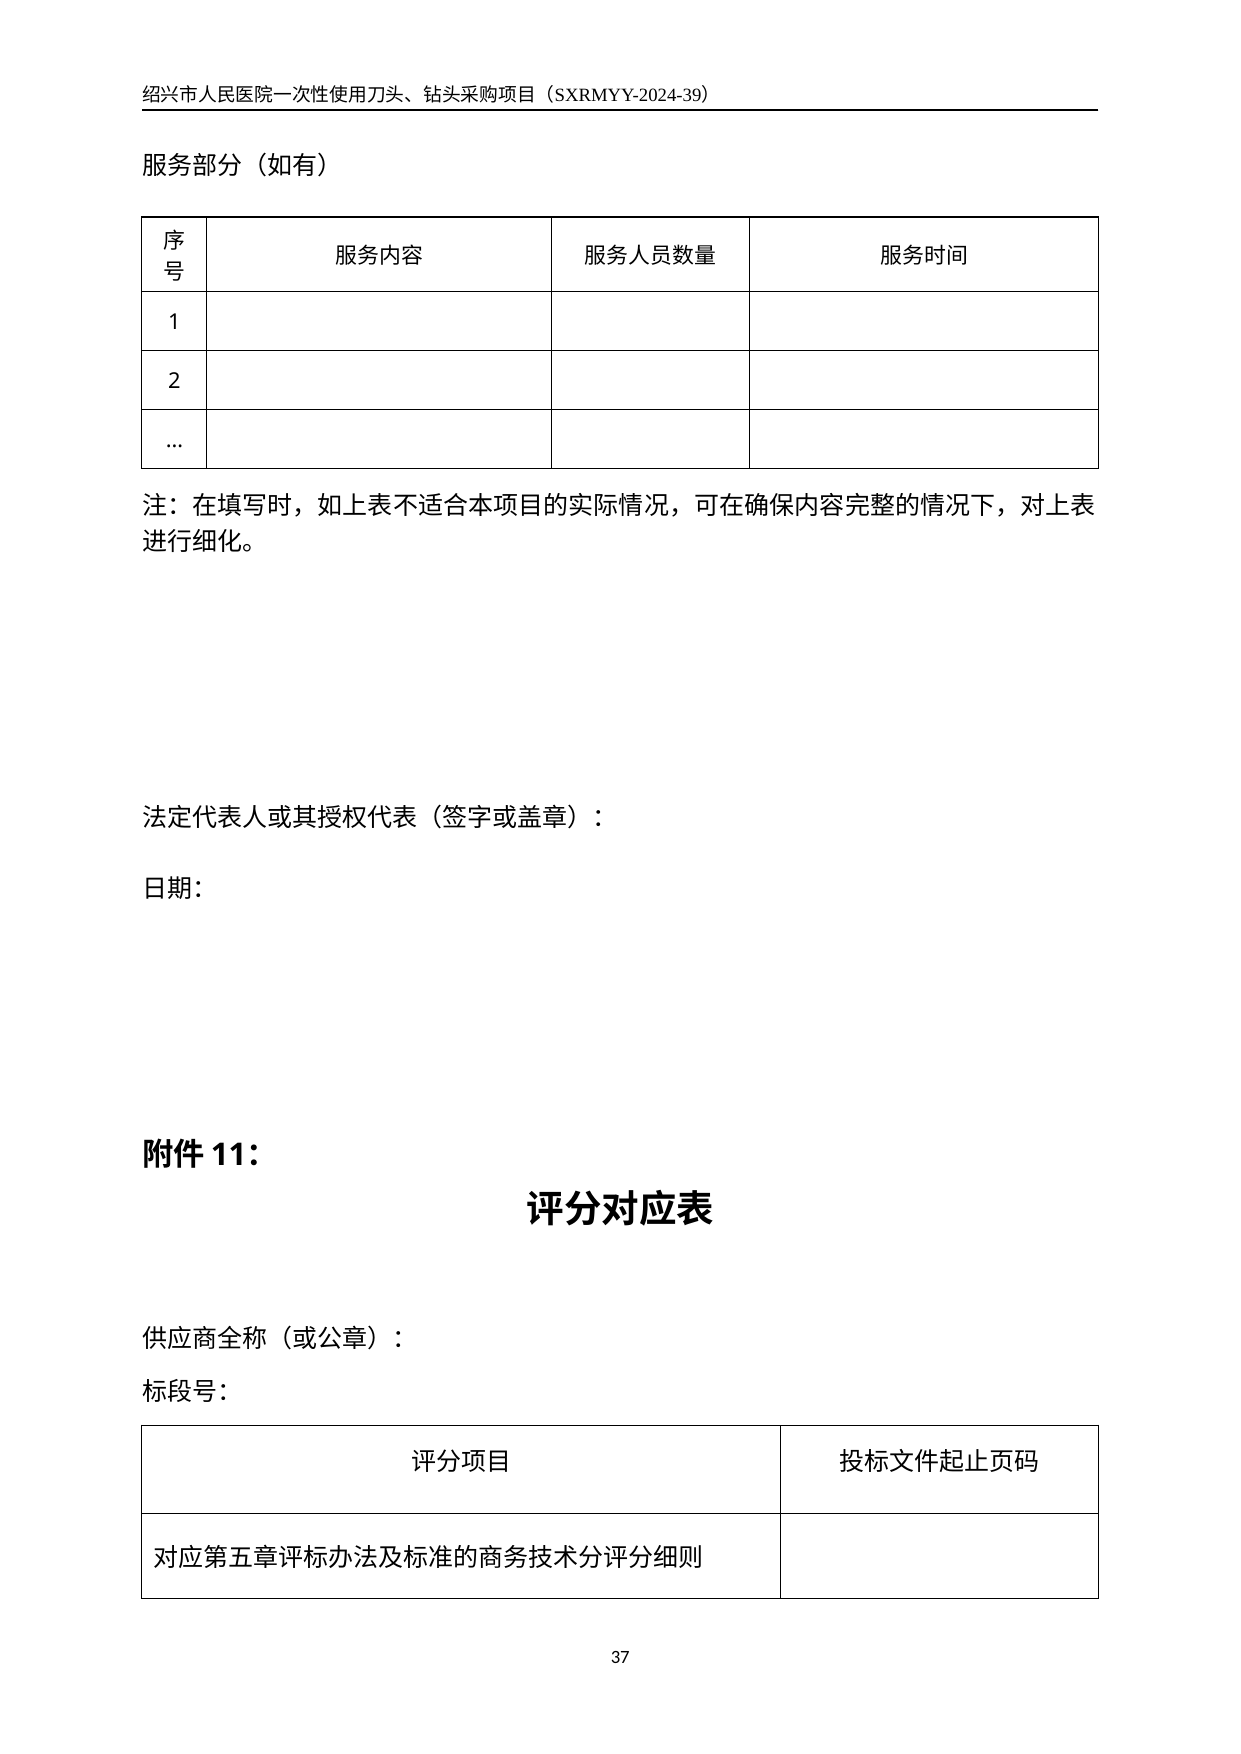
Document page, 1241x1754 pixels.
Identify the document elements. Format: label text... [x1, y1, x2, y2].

table_cell [750, 292, 1098, 350]
text 服务部分（如有） [142, 146, 1098, 182]
text 标段号： [142, 1372, 1098, 1408]
table_header 服务内容 [207, 218, 551, 291]
table_header 服务时间 [750, 218, 1098, 291]
table_cell … [142, 410, 206, 468]
table_cell 2 [142, 351, 206, 409]
table_cell [552, 351, 749, 409]
table_cell [207, 410, 551, 468]
table_header 投标文件起止页码 [781, 1426, 1098, 1512]
table_header 服务人员数量 [552, 218, 749, 291]
table_cell [552, 410, 749, 468]
table_cell [750, 351, 1098, 409]
table_cell [781, 1514, 1098, 1598]
table_cell [207, 292, 551, 350]
table_header 序号 [142, 218, 206, 291]
table_cell [207, 351, 551, 409]
text 日期： [142, 868, 1098, 905]
text 附件11： [142, 1128, 1098, 1174]
table_cell 1 [142, 292, 206, 350]
text 供应商全称（或公章）： [142, 1319, 1098, 1355]
text 评分对应表 [142, 1179, 1098, 1234]
table_cell [750, 410, 1098, 468]
table_cell 对应第五章评标办法及标准的商务技术分评分细则 [142, 1514, 780, 1598]
text 注：在填写时，如上表不适合本项目的实际情况，可在确保内容完整的情况下，对上表进行细化。 [142, 486, 1098, 558]
table_cell [552, 292, 749, 350]
text 法定代表人或其授权代表（签字或盖章）： [142, 798, 1098, 834]
table_header 评分项目 [142, 1426, 780, 1512]
